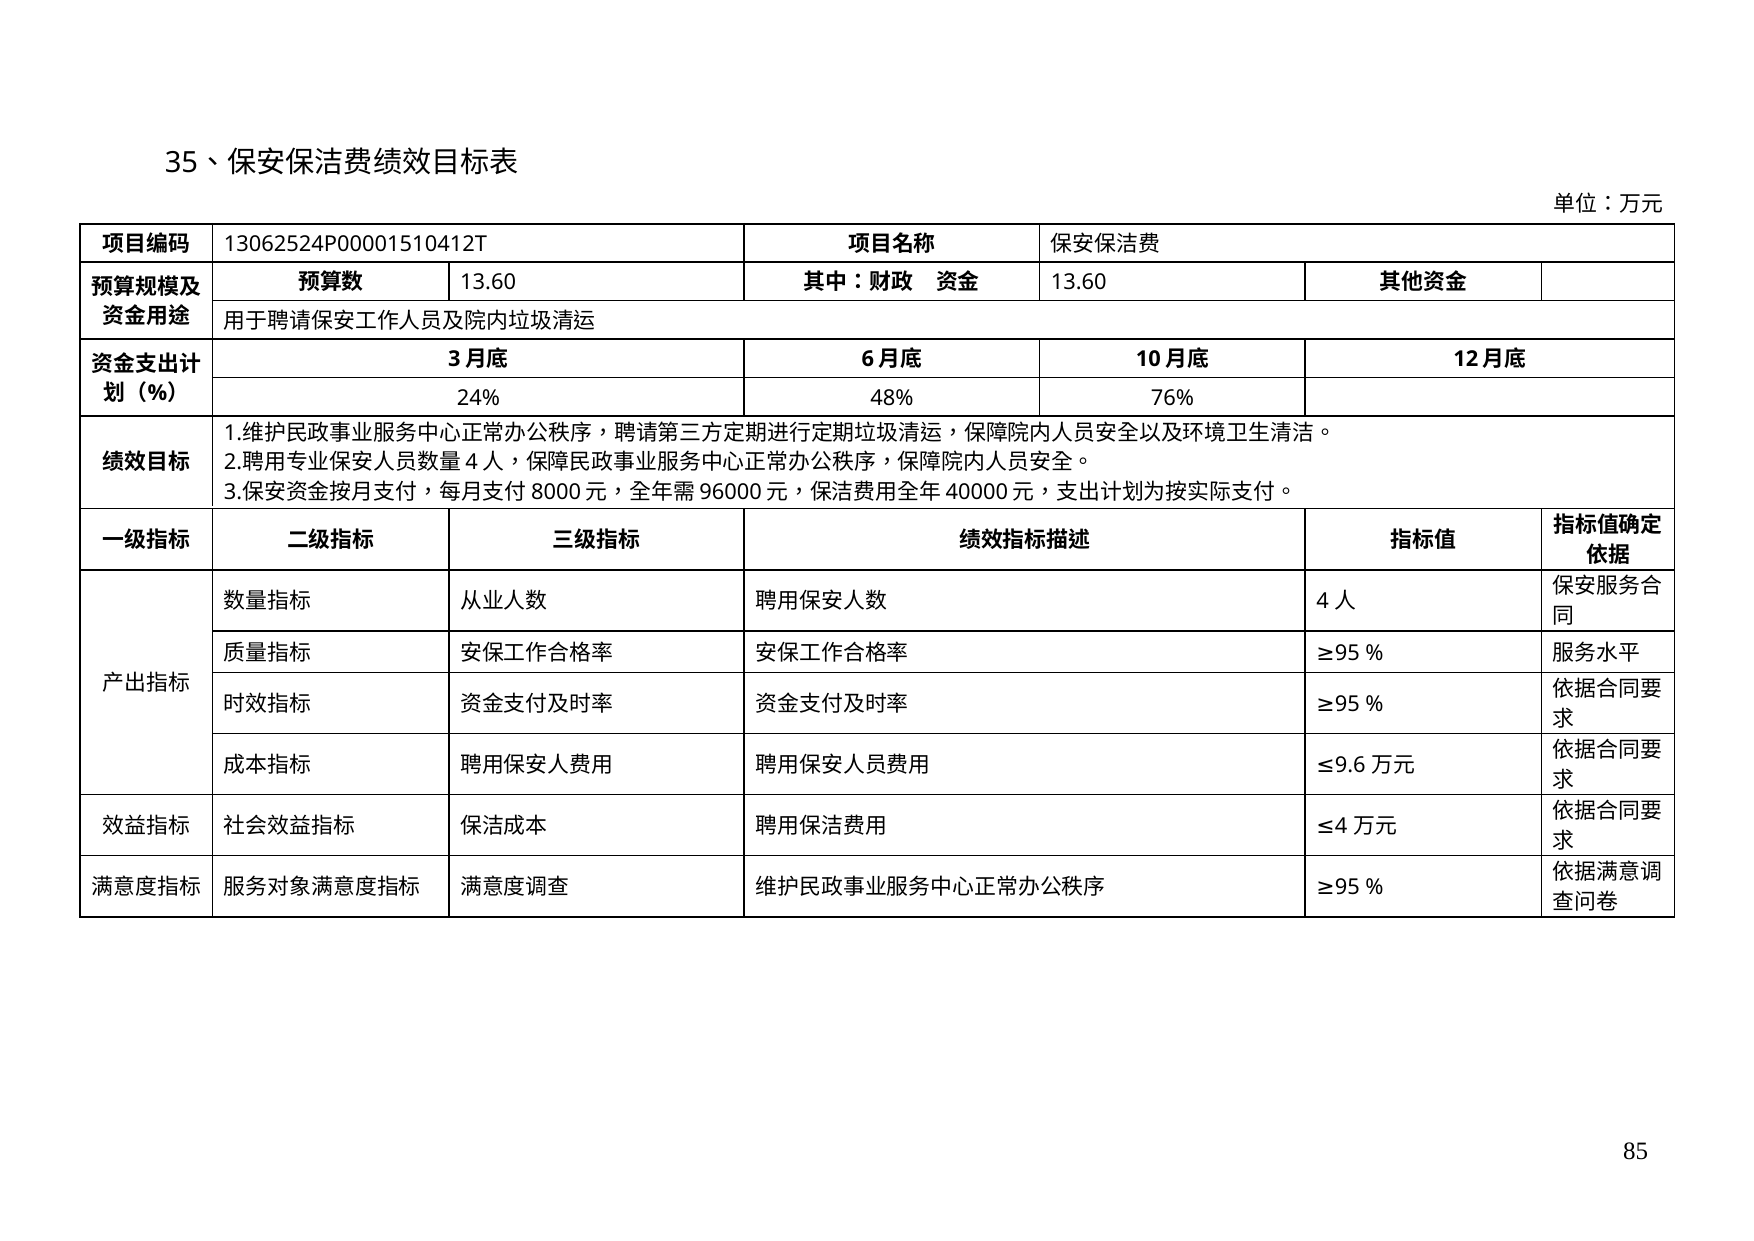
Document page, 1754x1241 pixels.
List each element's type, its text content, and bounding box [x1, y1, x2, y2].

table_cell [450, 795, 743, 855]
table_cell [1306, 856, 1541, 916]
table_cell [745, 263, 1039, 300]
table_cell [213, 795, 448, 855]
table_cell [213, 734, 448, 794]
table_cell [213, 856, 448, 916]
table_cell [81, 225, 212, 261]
text 35、保安保洁费绩效目标表 [106, 142, 1648, 181]
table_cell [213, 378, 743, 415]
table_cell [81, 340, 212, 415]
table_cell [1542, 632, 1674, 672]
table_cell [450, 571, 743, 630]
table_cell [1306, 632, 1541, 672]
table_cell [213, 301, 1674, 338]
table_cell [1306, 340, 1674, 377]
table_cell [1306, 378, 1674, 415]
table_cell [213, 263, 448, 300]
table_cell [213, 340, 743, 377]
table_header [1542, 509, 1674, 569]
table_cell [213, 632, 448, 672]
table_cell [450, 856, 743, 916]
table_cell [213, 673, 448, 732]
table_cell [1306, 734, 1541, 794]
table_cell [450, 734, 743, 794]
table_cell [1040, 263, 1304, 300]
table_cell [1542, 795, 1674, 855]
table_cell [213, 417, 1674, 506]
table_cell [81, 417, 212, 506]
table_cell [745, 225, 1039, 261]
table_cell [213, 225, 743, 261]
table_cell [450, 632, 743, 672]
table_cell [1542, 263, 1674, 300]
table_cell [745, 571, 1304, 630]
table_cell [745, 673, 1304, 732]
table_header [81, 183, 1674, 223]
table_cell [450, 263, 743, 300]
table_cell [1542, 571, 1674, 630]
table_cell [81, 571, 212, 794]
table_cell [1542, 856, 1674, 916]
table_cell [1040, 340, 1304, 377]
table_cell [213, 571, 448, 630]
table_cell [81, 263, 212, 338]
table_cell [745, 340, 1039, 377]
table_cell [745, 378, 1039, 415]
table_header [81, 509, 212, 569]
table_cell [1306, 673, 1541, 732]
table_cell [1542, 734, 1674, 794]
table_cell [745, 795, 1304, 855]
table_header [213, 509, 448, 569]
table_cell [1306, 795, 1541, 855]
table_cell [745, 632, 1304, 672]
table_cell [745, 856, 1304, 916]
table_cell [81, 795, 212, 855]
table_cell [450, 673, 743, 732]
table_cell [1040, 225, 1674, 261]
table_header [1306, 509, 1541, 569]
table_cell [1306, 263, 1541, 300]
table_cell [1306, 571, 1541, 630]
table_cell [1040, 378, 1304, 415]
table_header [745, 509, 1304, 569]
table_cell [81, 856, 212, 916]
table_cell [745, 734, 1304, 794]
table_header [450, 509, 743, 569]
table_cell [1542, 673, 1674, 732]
